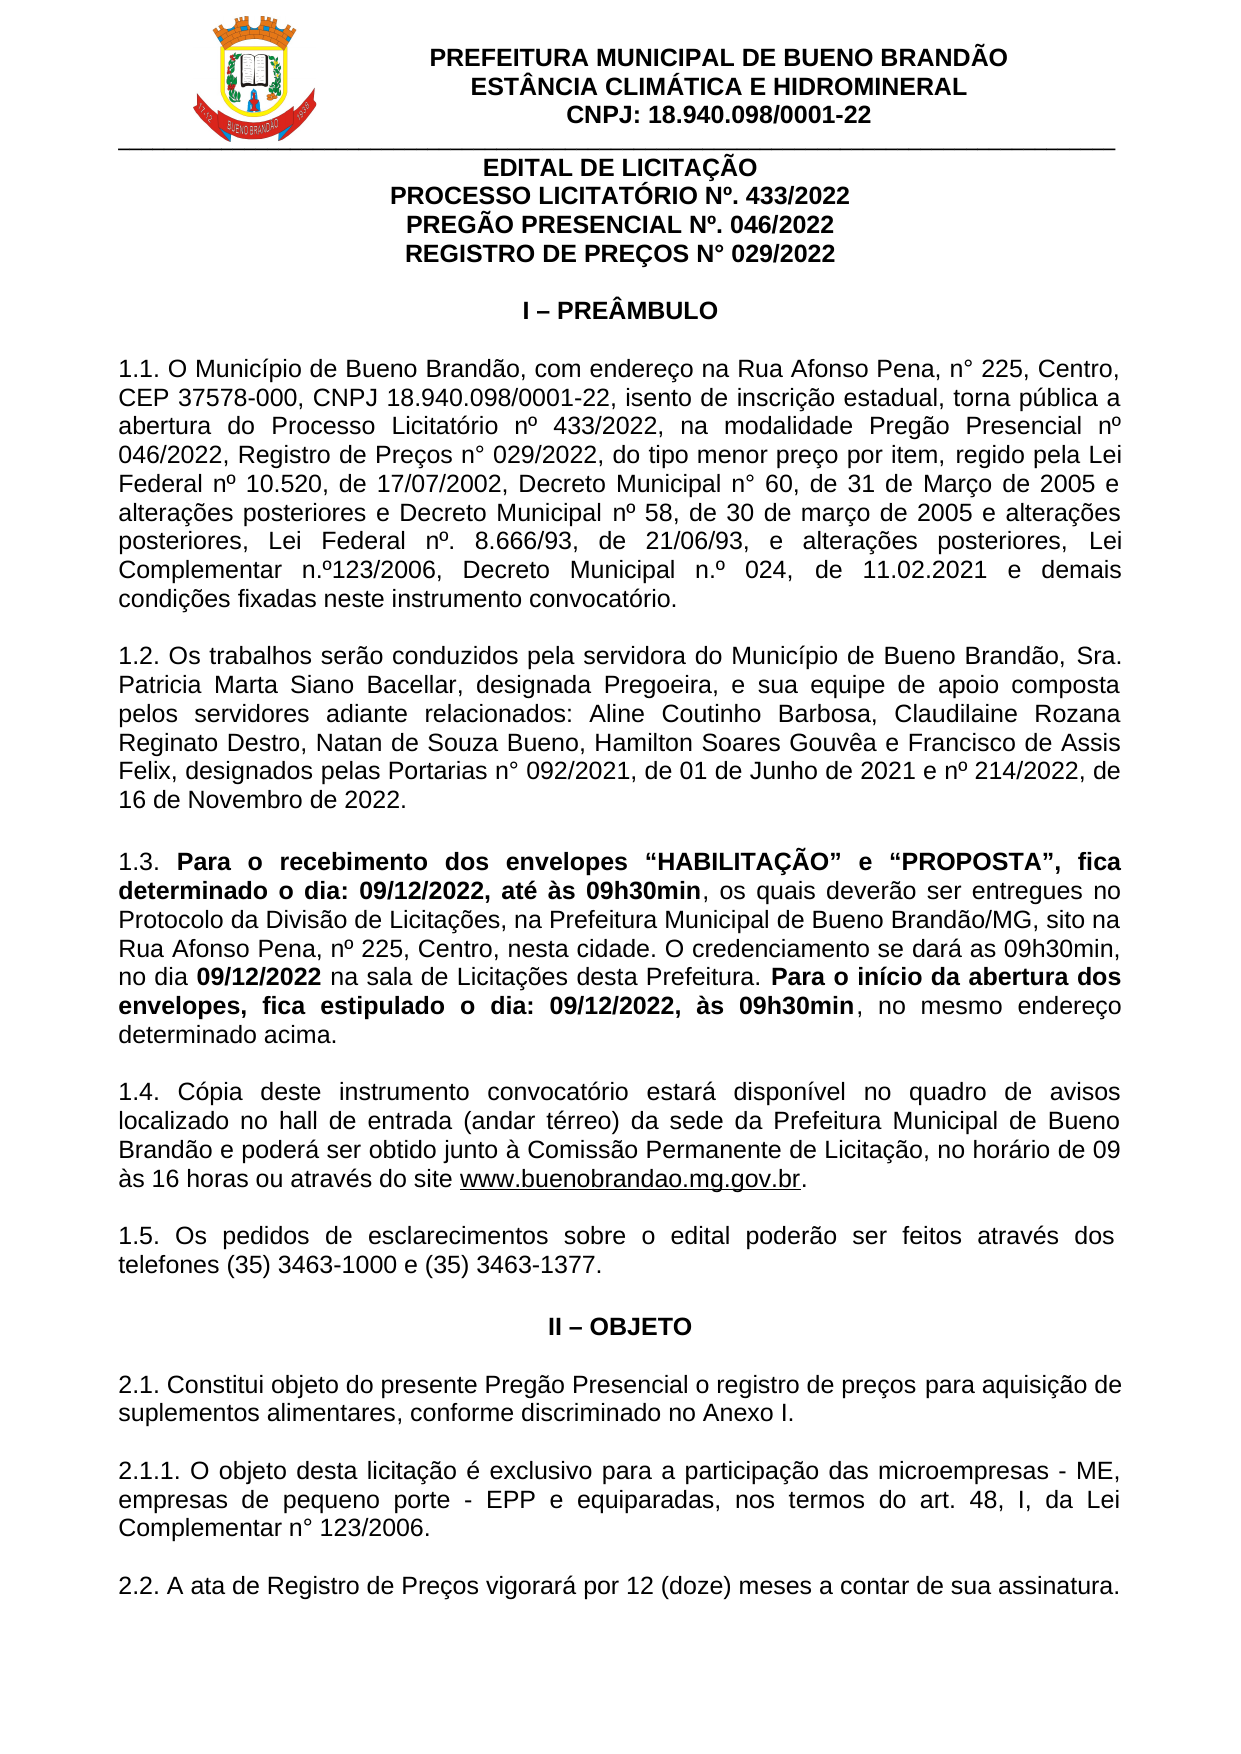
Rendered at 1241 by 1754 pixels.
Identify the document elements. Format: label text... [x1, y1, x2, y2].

text REGISTRO DE PREÇOS N° 029/2022 [118, 239, 1122, 267]
text EDITAL DE LICITAÇÃO [118, 152, 1122, 181]
text 2.1.1. O objeto desta licitação é exclusivo para a participação das microempresas - ME, empresas de pequeno porte - EPP e equiparadas, nos termos do art. 48, I, da Lei Complementar n° 123/2006. [118, 1456, 1122, 1542]
text 1.4. Cópia deste instrumento convocatório estará disponível no quadro de avisos localizado no hall de entrada (andar térreo) da sede da Prefeitura Municipal de Bueno Brandão e poderá ser obtido junto à Comissão Permanente de Licitação, no horário de 09 às 16 horas ou através do site www.buenobrandao.mg.gov.br. [118, 1077, 1122, 1192]
picture [193, 16, 317, 142]
text 2.1. Constitui objeto do presente Pregão Presencial o registro de preços para aquisição de suplementos alimentares, conforme discriminado no Anexo I. [118, 1369, 1122, 1427]
text II – OBJETO [118, 1312, 1122, 1341]
text I – PREÂMBULO [118, 296, 1122, 325]
text PREGÃO PRESENCIAL Nº. 046/2022 [118, 210, 1122, 239]
text 1.3. Para o recebimento dos envelopes “HABILITAÇÃO” e “PROPOSTA”, fica determinado o dia: 09/12/2022, até às 09h30min, os quais deverão ser entregues no Protocolo da Divisão de Licitações, na Prefeitura Municipal de Bueno Brandão/MG, sito na Rua Afonso Pena, nº 225, Centro, nesta cidade. O credenciamento se dará as 09h30min, no dia 09/12/2022 na sala de Licitações desta Prefeitura. Para o início da abertura dos envelopes, fica estipulado o dia: 09/12/2022, às 09h30min, no mesmo endereço determinado acima. [118, 847, 1122, 1048]
text 2.2. A ata de Registro de Preços vigorará por 12 (doze) meses a contar de sua assinatura. [118, 1571, 1122, 1599]
text 1.5. Os pedidos de esclarecimentos sobre o edital poderão ser feitos através dos telefones (35) 3463-1000 e (35) 3463-1377. [118, 1221, 1117, 1278]
text 1.2. Os trabalhos serão conduzidos pela servidora do Município de Bueno Brandão, Sra. Patricia Marta Siano Bacellar, designada Pregoeira, e sua equipe de apoio composta pelos servidores adiante relacionados: Aline Coutinho Barbosa, Claudilaine Rozana Reginato Destro, Natan de Souza Bueno, Hamilton Soares Gouvêa e Francisco de Assis Felix, designados pelas Portarias n° 092/2021, de 01 de Junho de 2021 e nº 214/2022, de 16 de Novembro de 2022. [118, 641, 1122, 814]
text 1.1. O Município de Bueno Brandão, com endereço na Rua Afonso Pena, n° 225, Centro, CEP 37578-000, CNPJ 18.940.098/0001-22, isento de inscrição estadual, torna pública a abertura do Processo Licitatório nº 433/2022, na modalidade Pregão Presencial nº 046/2022, Registro de Preços n° 029/2022, do tipo menor preço por item, regido pela Lei Federal nº 10.520, de 17/07/2002, Decreto Municipal n° 60, de 31 de Março de 2005 e alterações posteriores e Decreto Municipal nº 58, de 30 de março de 2005 e alterações posteriores, Lei Federal nº. 8.666/93, de 21/06/93, e alterações posteriores, Lei Complementar n.º123/2006, Decreto Municipal n.º 024, de 11.02.2021 e demais condições fixadas neste instrumento convocatório. [118, 354, 1122, 612]
text PROCESSO LICITATÓRIO Nº. 433/2022 [118, 181, 1122, 210]
